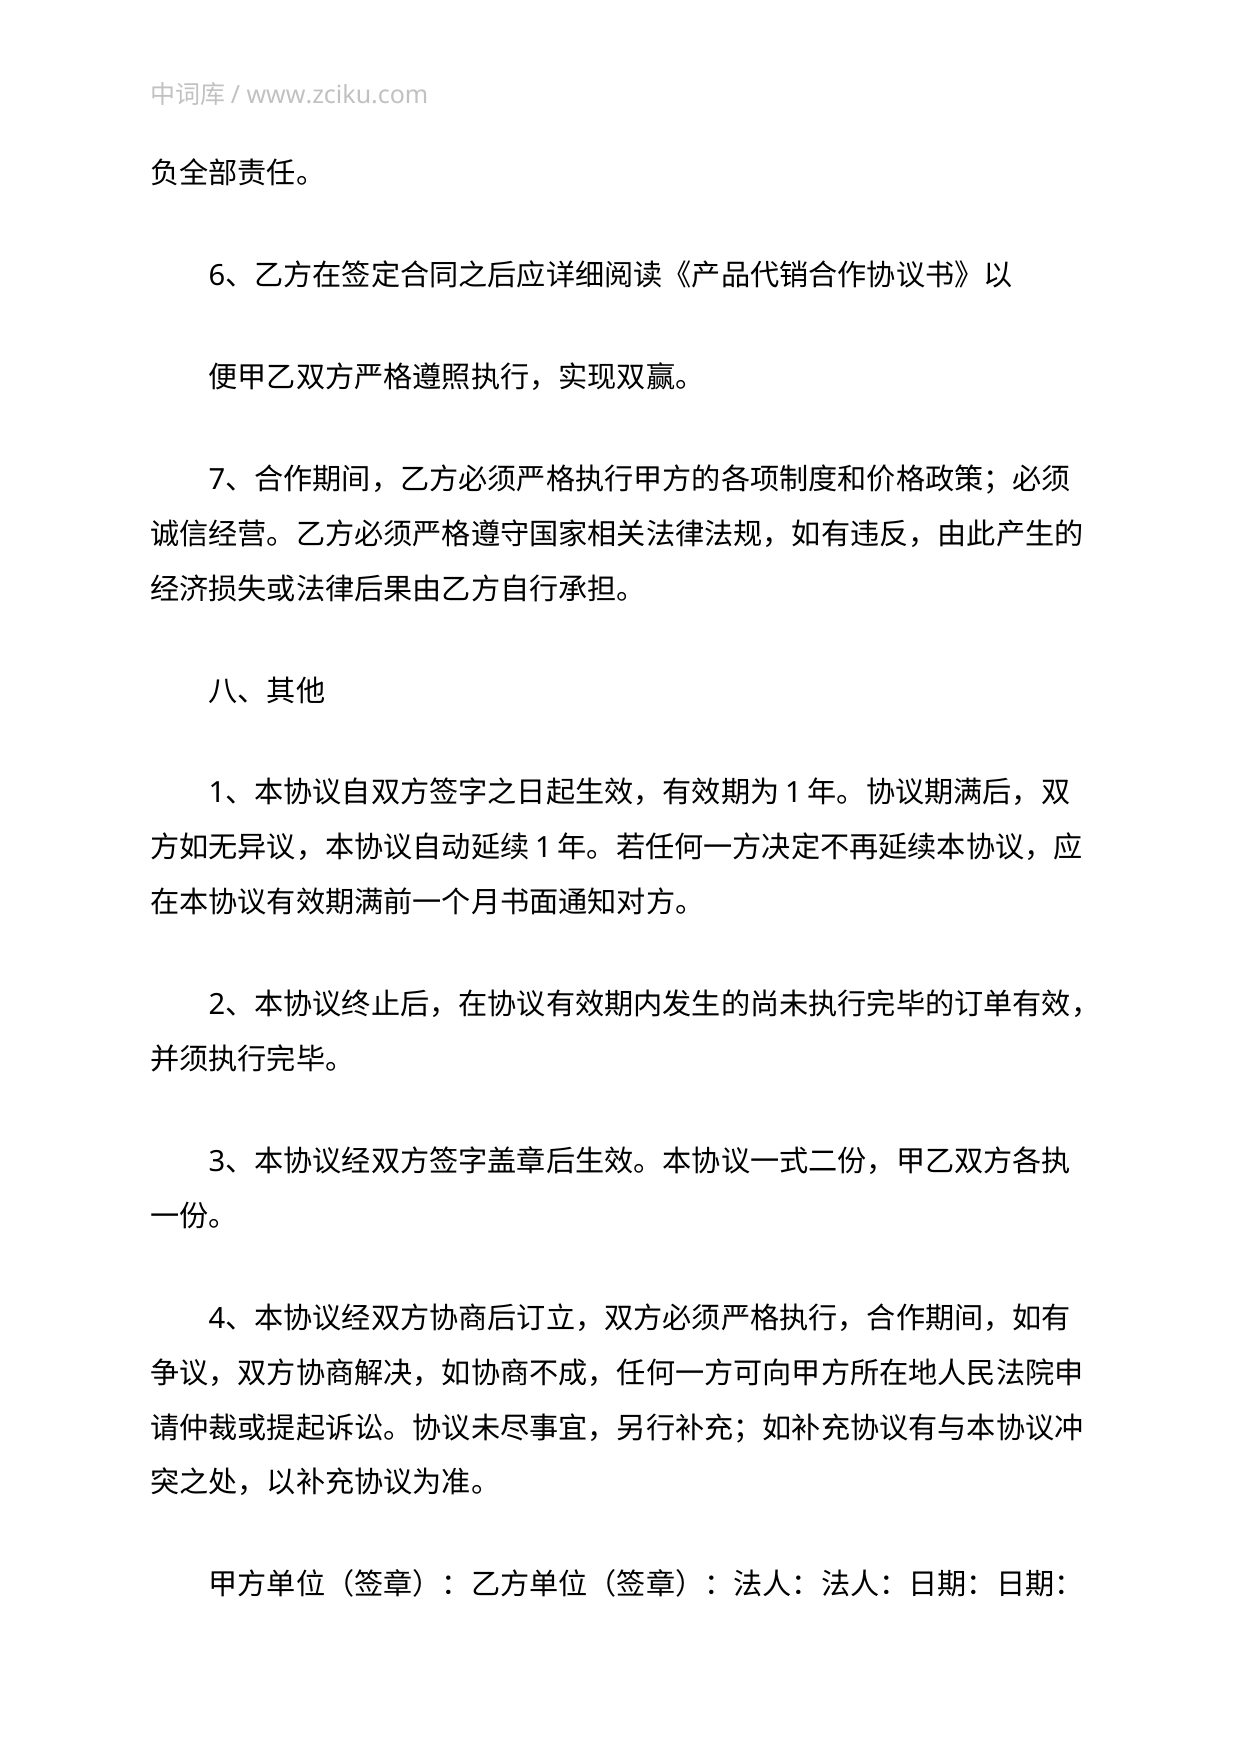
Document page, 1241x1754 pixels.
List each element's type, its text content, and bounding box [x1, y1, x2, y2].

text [150, 150, 1090, 192]
text 1、本协议自双方签字之日起生效，有效期为1年。协议期满后，双方如无异议，本协议自动延续1年。若任何一方决定不再延续本协议，应在本协议有效期满前一个月书面通知对方。 [150, 769, 1090, 921]
text 八、其他 [150, 667, 1090, 709]
text 7、合作期间，乙方必须严格执行甲方的各项制度和价格政策；必须诚信经营。乙方必须严格遵守国家相关法律法规，如有违反，由此产生的经济损失或法律后果由乙方自行承担。 [150, 456, 1090, 608]
text 3、本协议经双方签字盖章后生效。本协议一式二份，甲乙双方各执一份。 [150, 1137, 1090, 1235]
text 4、本协议经双方协商后订立，双方必须严格执行，合作期间，如有争议，双方协商解决，如协商不成，任何一方可向甲方所在地人民法院申请仲裁或提起诉讼。协议未尽事宜，另行补充；如补充协议有与本协议冲突之处，以补充协议为准。 [150, 1294, 1090, 1501]
text 6、乙方在签定合同之后应详细阅读《产品代销合作协议书》以 [150, 252, 1090, 294]
text 甲方单位（签章）：乙方单位（签章）：法人：法人：日期：日期： [150, 1561, 1090, 1603]
text 便甲乙双方严格遵照执行，实现双赢。 [150, 354, 1090, 396]
text 2、本协议终止后，在协议有效期内发生的尚未执行完毕的订单有效，并须执行完毕。 [150, 981, 1090, 1078]
